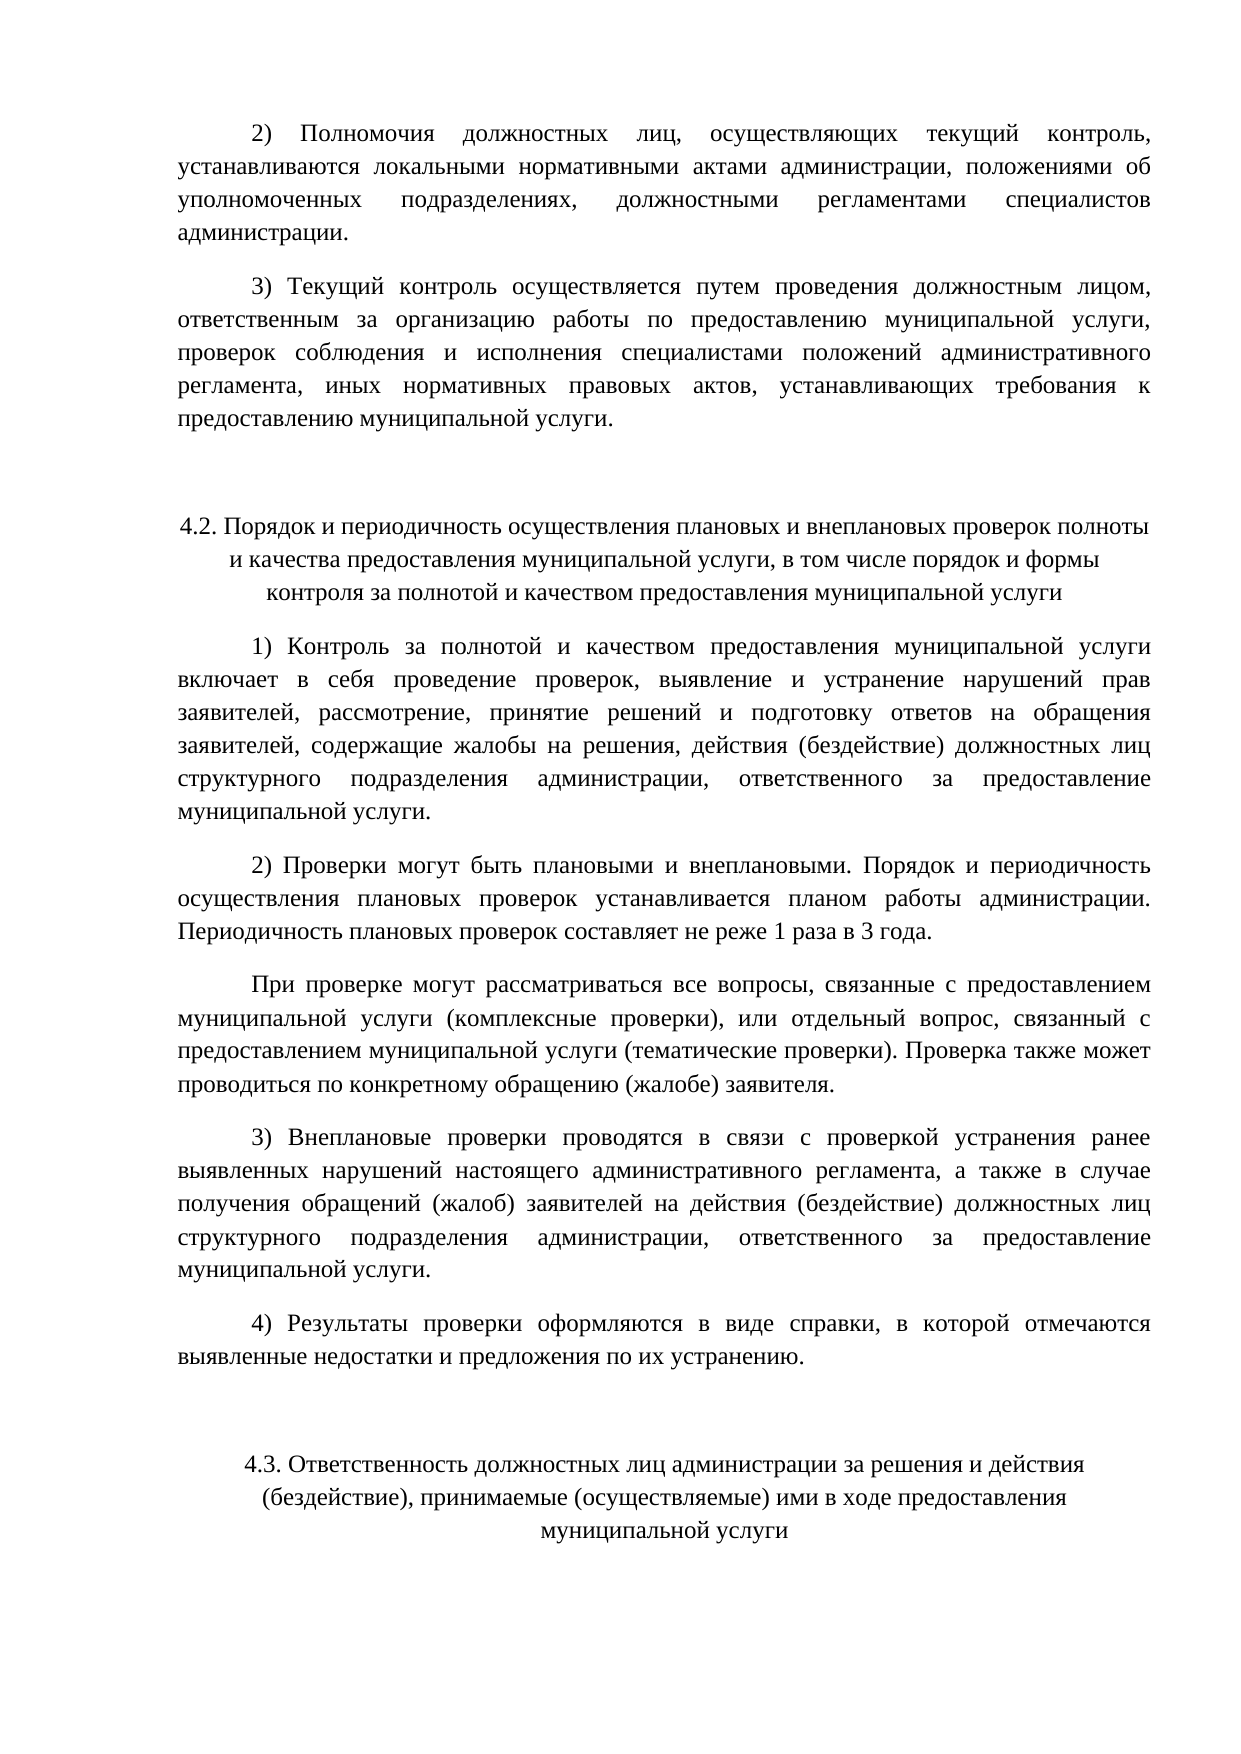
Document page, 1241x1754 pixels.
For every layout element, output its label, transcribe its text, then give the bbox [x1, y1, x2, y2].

text 2) Проверки могут быть плановыми и внеплановыми. Порядок и периодичность осуществления плановых проверок устанавливается планом работы администрации. Периодичность плановых проверок составляет не реже 1 раза в 3 года. [177, 850, 1152, 944]
text 4.2. Порядок и периодичность осуществления плановых и внеплановых проверок полноты и качества предоставления муниципальной услуги, в том числе порядок и формы контроля за полнотой и качеством предоставления муниципальной услуги [177, 511, 1152, 606]
text 2) Полномочия должностных лиц, осуществляющих текущий контроль, устанавливаются локальными нормативными актами администрации, положениями об уполномоченных подразделениях, должностными регламентами специалистов администрации. [177, 118, 1152, 246]
text 3) Текущий контроль осуществляется путем проведения должностным лицом, ответственным за организацию работы по предоставлению муниципальной услуги, проверок соблюдения и исполнения специалистами положений административного регламента, иных нормативных правовых актов, устанавливающих требования к предоставлению муниципальной услуги. [177, 271, 1152, 432]
text При проверке могут рассматриваться все вопросы, связанные с предоставлением муниципальной услуги (комплексные проверки), или отдельный вопрос, связанный с предоставлением муниципальной услуги (тематические проверки). Проверка также может проводиться по конкретному обращению (жалобе) заявителя. [177, 969, 1152, 1097]
text 4) Результаты проверки оформляются в виде справки, в которой отмечаются выявленные недостатки и предложения по их устранению. [177, 1308, 1152, 1370]
text 4.3. Ответственность должностных лиц администрации за решения и действия (бездействие), принимаемые (осуществляемые) ими в ходе предоставления муниципальной услуги [177, 1449, 1152, 1544]
text 1) Контроль за полнотой и качеством предоставления муниципальной услуги включает в себя проведение проверок, выявление и устранение нарушений прав заявителей, рассмотрение, принятие решений и подготовку ответов на обращения заявителей, содержащие жалобы на решения, действия (бездействие) должностных лиц структурного подразделения администрации, ответственного за предоставление муниципальной услуги. [177, 631, 1152, 824]
text 3) Внеплановые проверки проводятся в связи с проверкой устранения ранее выявленных нарушений настоящего административного регламента, а также в случае получения обращений (жалоб) заявителей на действия (бездействие) должностных лиц структурного подразделения администрации, ответственного за предоставление муниципальной услуги. [177, 1122, 1152, 1283]
